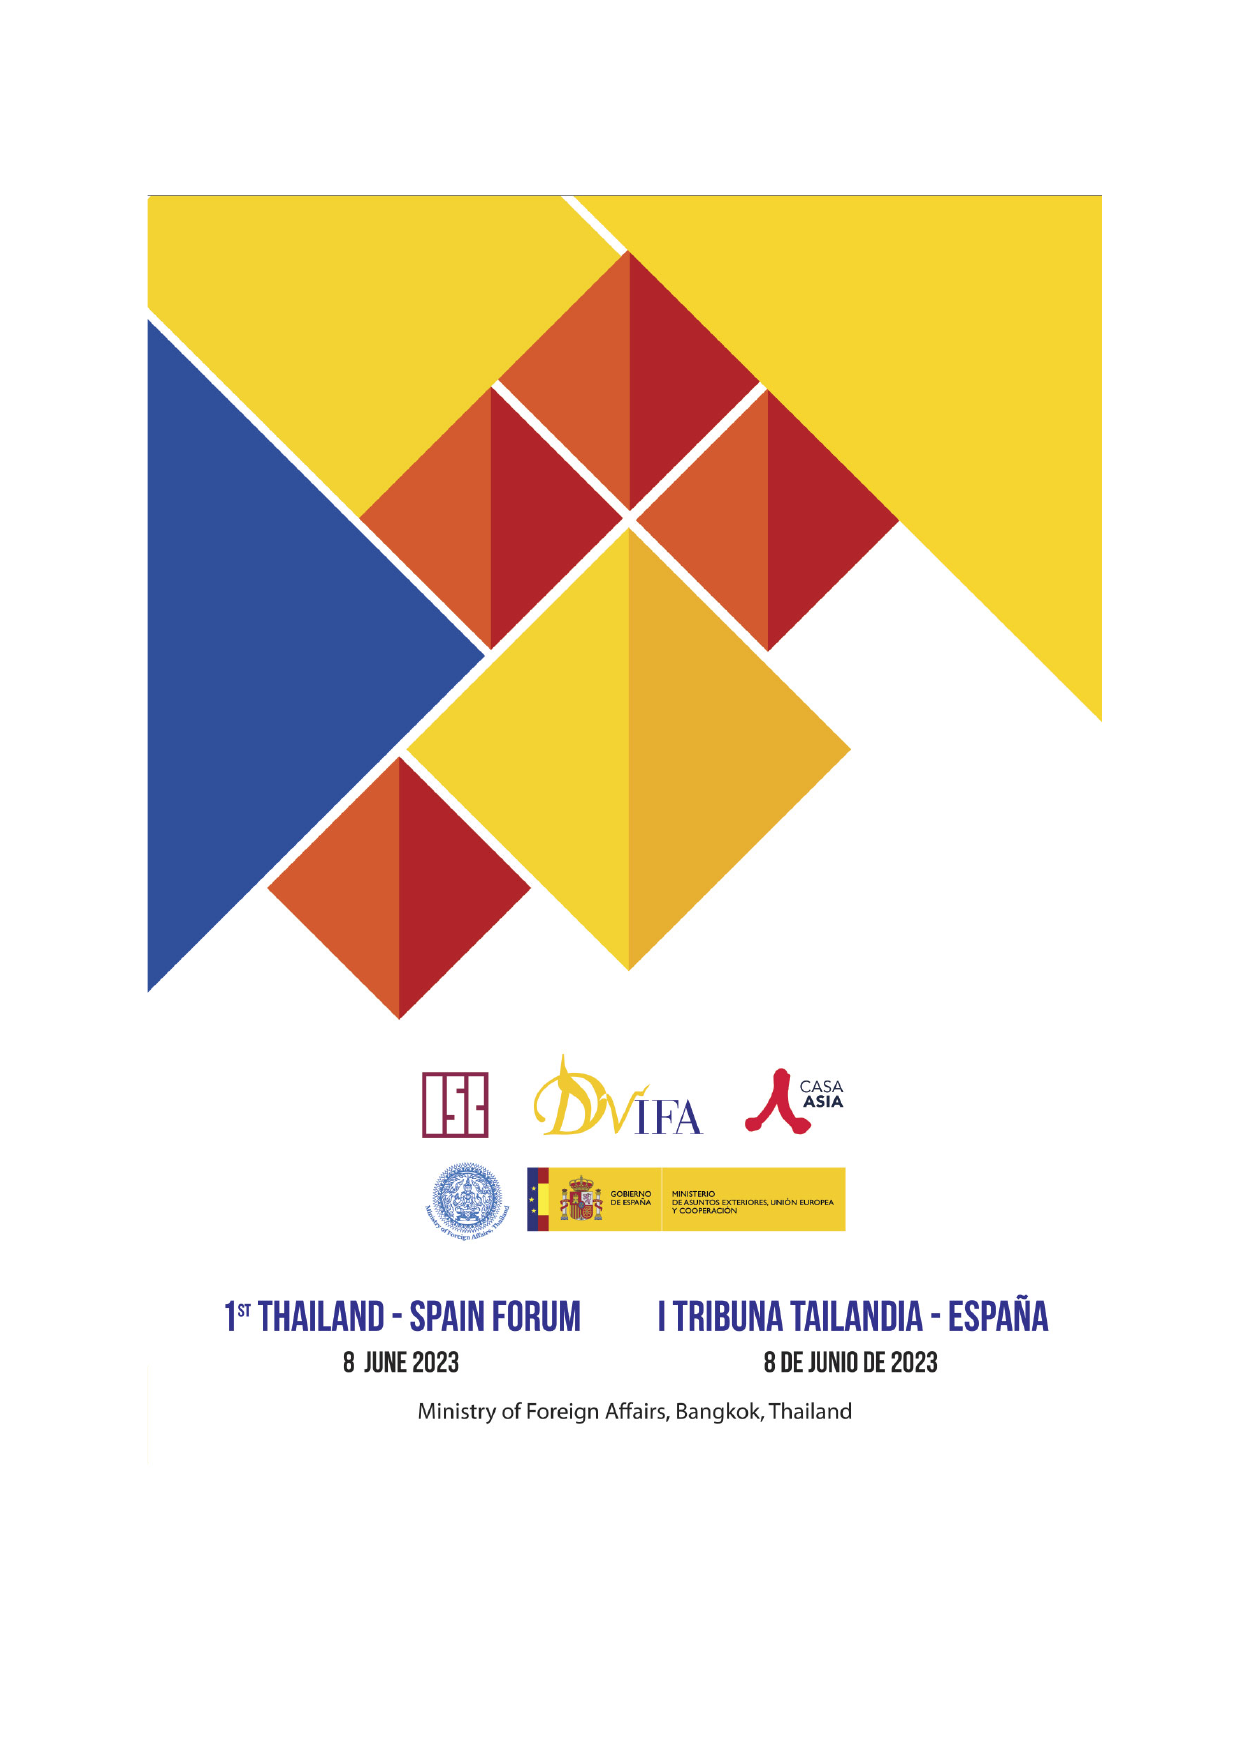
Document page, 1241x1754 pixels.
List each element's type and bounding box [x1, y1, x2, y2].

picture [147, 195, 1102, 1472]
